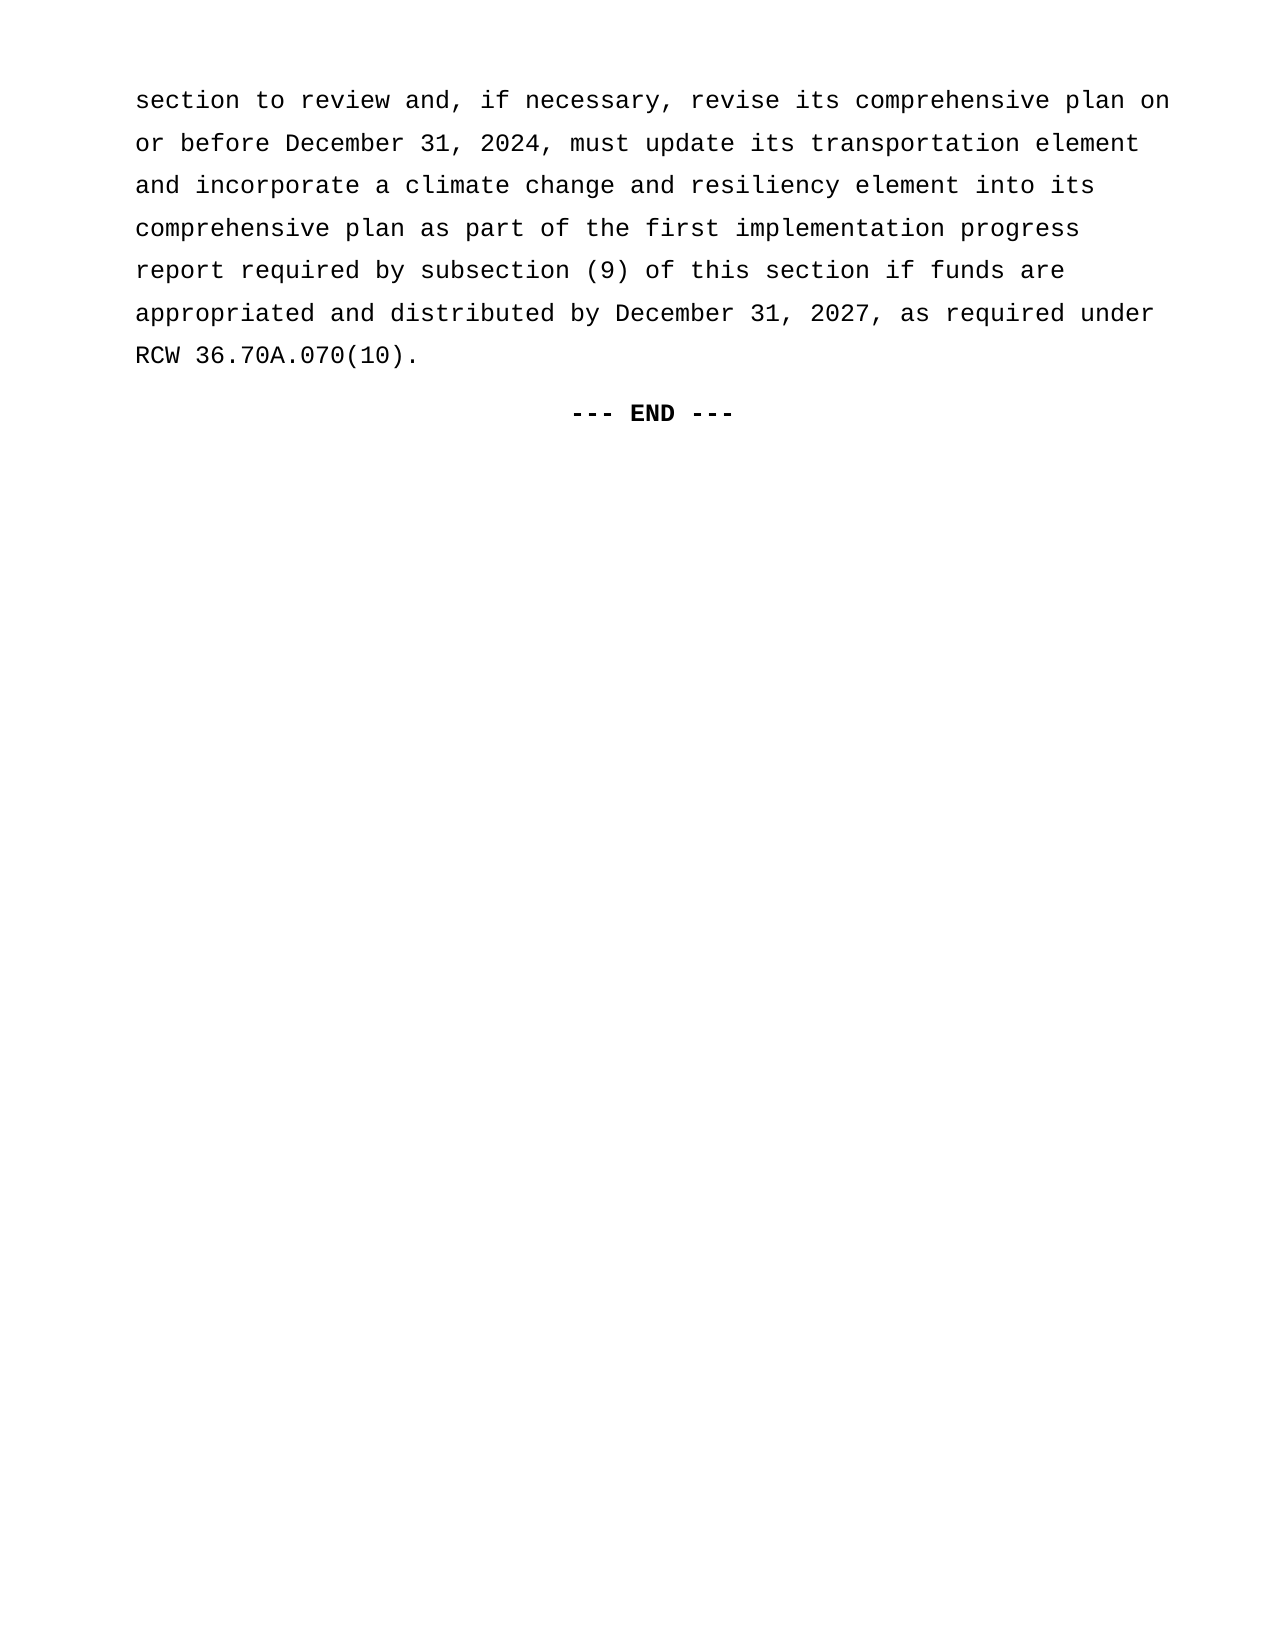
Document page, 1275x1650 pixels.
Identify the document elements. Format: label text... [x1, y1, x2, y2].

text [135, 75, 1170, 372]
text --- END --- [135, 401, 1170, 429]
